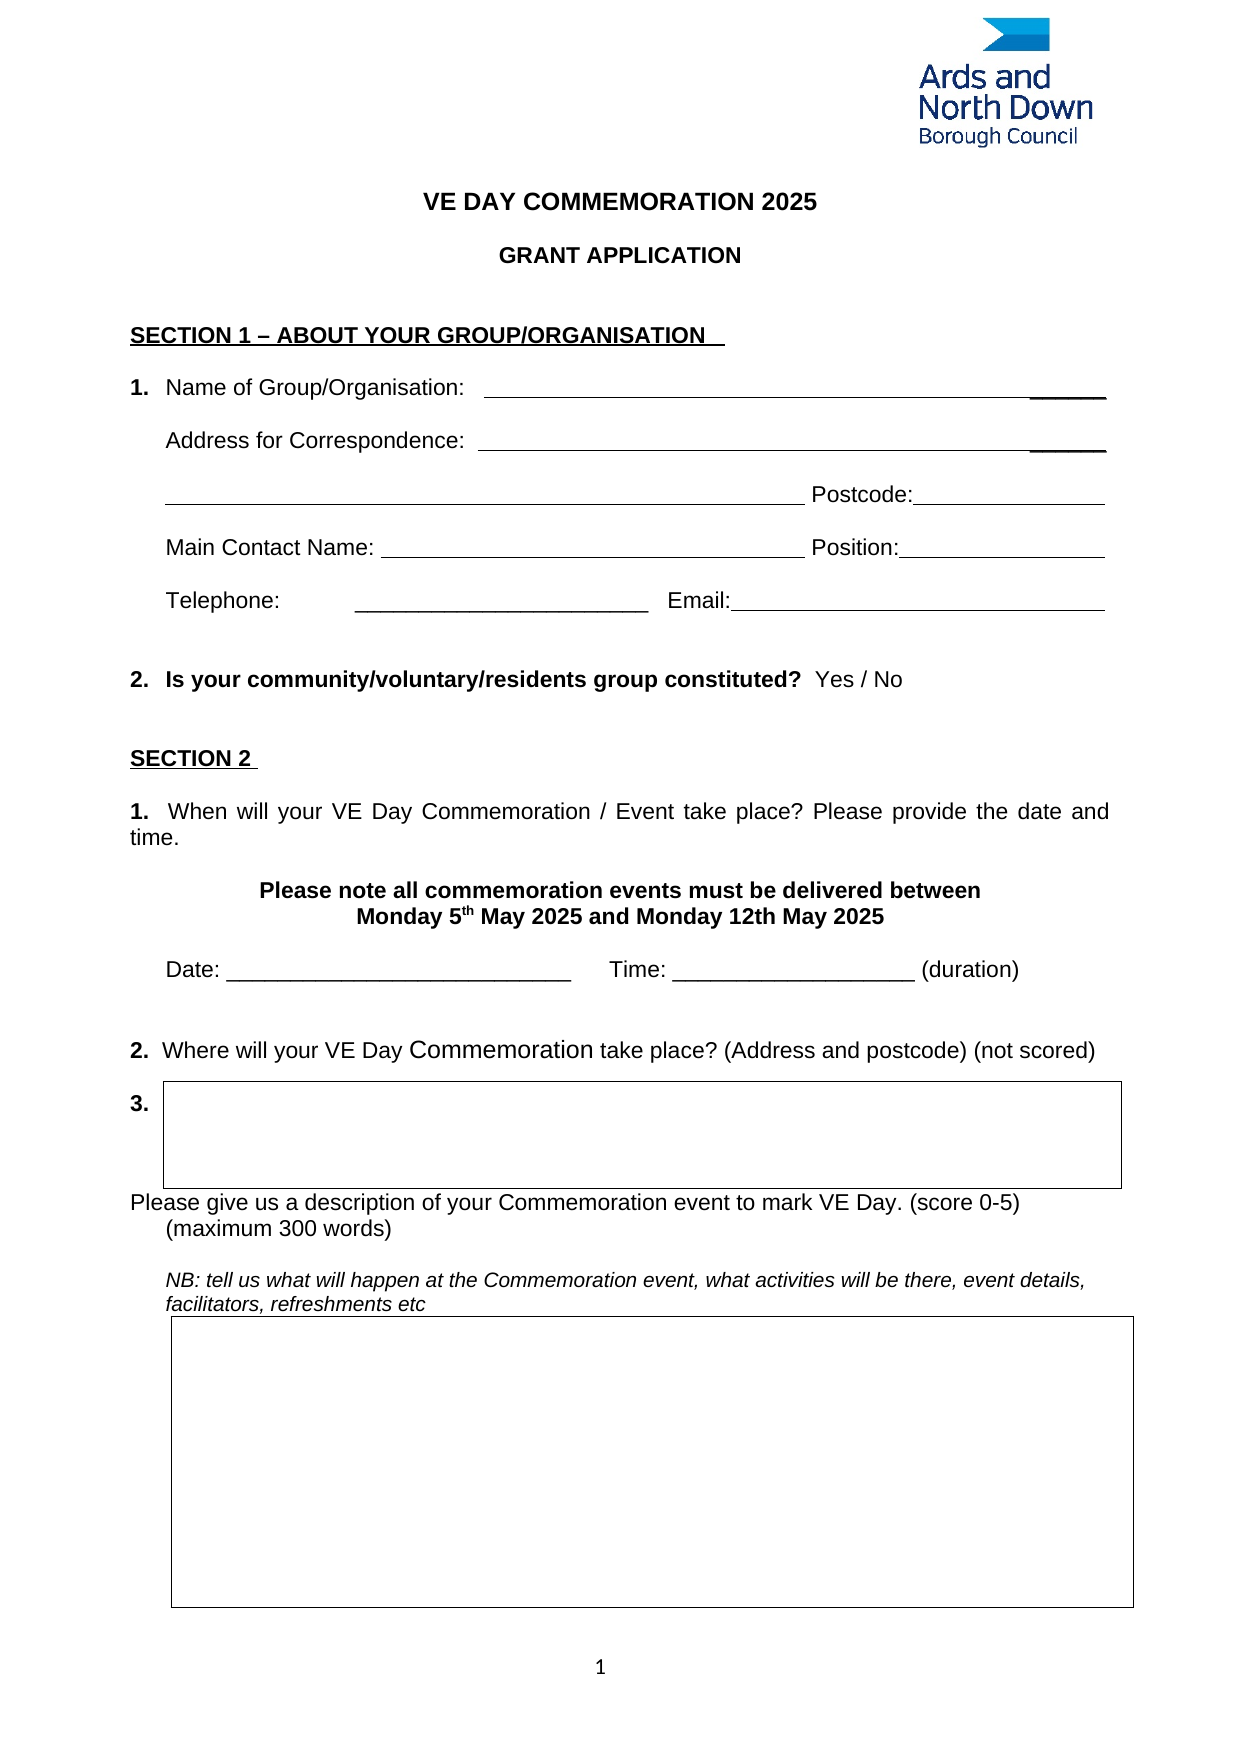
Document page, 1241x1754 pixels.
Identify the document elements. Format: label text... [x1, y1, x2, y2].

text 2. Where will your VE Day Commemoration take place? (Address and postcode) (not scored) [130, 1035, 1189, 1063]
list Please give us a description of your Commemoration event to mark VE Day. (score 0-5) (maximum 300 words) [130, 1090, 1110, 1241]
list Date: ___________________________ Time: ___________________ (duration) [165, 956, 1110, 982]
list Is your community/voluntary/residents group constituted? Yes / No [130, 666, 1174, 692]
text Telephone: _______________________ Email: [130, 587, 1174, 613]
text Postcode: [130, 481, 1174, 508]
text GRANT APPLICATION [130, 242, 1110, 269]
text SECTION 1 – ABOUT YOUR GROUP/ORGANISATION [130, 322, 1189, 348]
text VE DAY COMMEMORATION 2025 [130, 187, 1110, 216]
table_header [172, 1317, 1133, 1607]
text Main Contact Name: Position: [130, 534, 1174, 560]
table_header [164, 1082, 1121, 1188]
text SECTION 2 [130, 745, 1174, 771]
text 1. When will your VE Day Commemoration / Event take place? Please provide the date and time. [130, 798, 1110, 850]
text Please note all commemoration events must be delivered between [130, 877, 1110, 903]
text Address for Correspondence: ______ [130, 427, 1174, 453]
text Monday 5th May 2025 and Monday 12th May 2025 [130, 903, 1110, 929]
list Name of Group/Organisation: ______ [130, 374, 1174, 401]
picture [918, 17, 1093, 148]
list NB: tell us what will happen at the Commemoration event, what activities will be there, event details, facilitators, refreshments etc [165, 1268, 1110, 1316]
